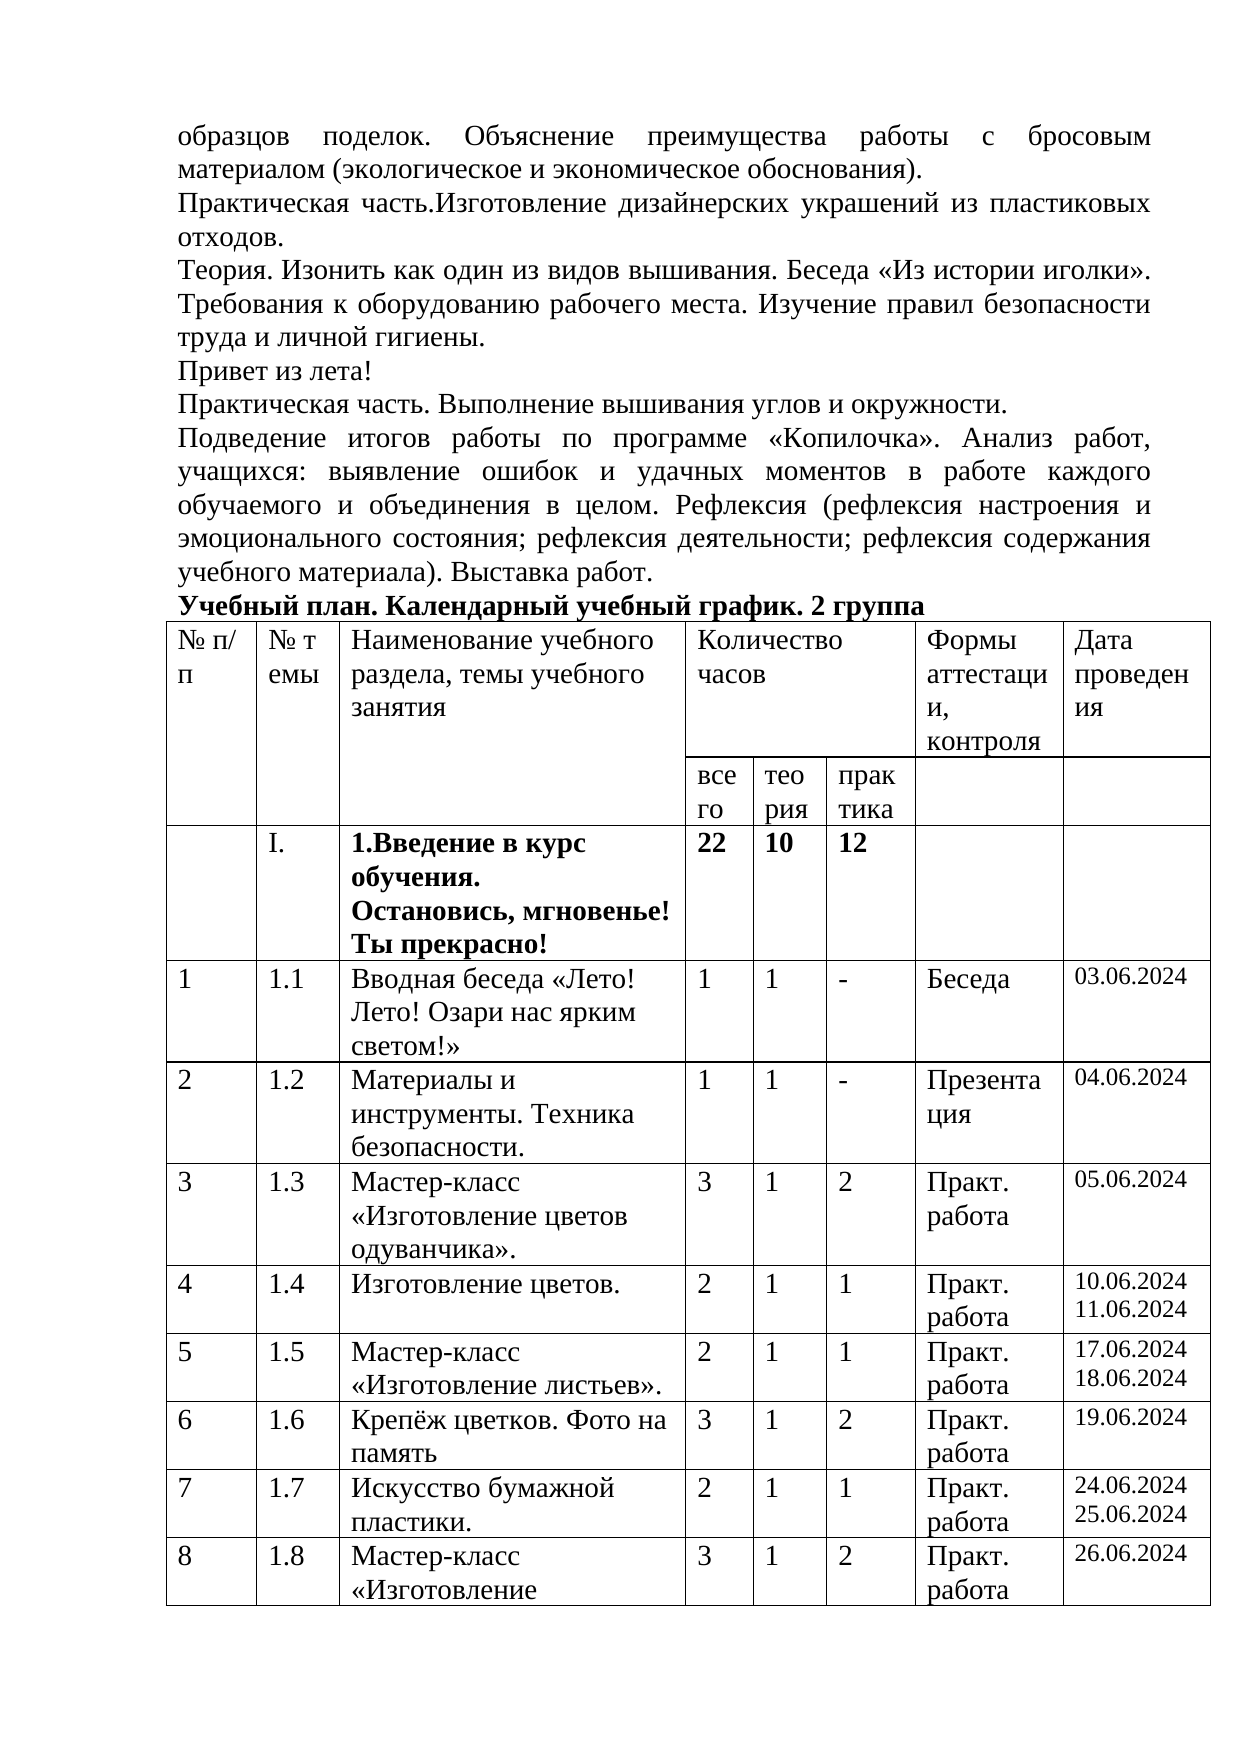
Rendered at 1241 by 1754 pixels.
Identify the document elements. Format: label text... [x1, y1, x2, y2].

table_cell - [827, 1063, 915, 1163]
text Подведение итогов работы по программе «Копилочка». Анализ работ, учащихся: выявление ошибок и удачных моментов в работе каждого обучаемого и объединения в целом. Рефлексия (рефлексия настроения и эмоционального состояния; рефлексия деятельности; рефлексия содержания учебного материала). Выставка работ. [177, 420, 1152, 588]
table_cell 1.4 [257, 1266, 339, 1333]
table_cell 1 [167, 961, 256, 1061]
table_cell [916, 826, 1063, 960]
table_cell Вводная беседа «Лето! Лето! Озари нас ярким светом!» [340, 961, 685, 1061]
table_cell 8 [167, 1538, 256, 1605]
table_cell I. [257, 826, 339, 960]
table_cell 1 [827, 1334, 915, 1401]
text Практическая часть.Изготовление дизайнерских украшений из пластиковых отходов. [177, 185, 1152, 252]
table_cell 1 [754, 1266, 826, 1333]
table_cell 1.2 [257, 1063, 339, 1163]
table_cell 1.1 [257, 961, 339, 1061]
table_header Количество часов [686, 622, 915, 756]
table_header № п/п [167, 622, 256, 824]
table_cell Практ. работа [916, 1470, 1063, 1537]
table_cell [1064, 826, 1210, 960]
table_cell 2 [827, 1164, 915, 1265]
table_cell - [827, 961, 915, 1061]
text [177, 118, 1152, 185]
table_cell Материалы и инструменты. Техника безопасности. [340, 1063, 685, 1163]
table_cell 4 [167, 1266, 256, 1333]
table_cell 3 [686, 1402, 753, 1469]
table_cell 1.6 [257, 1402, 339, 1469]
table_cell 12 [827, 826, 915, 960]
table_cell 1 [754, 1538, 826, 1605]
table_cell практика [827, 758, 915, 824]
table_cell 1 [754, 1402, 826, 1469]
table_cell 10 [754, 826, 826, 960]
table_cell 1 [827, 1266, 915, 1333]
table_cell 5 [167, 1334, 256, 1401]
table_cell 1 [686, 961, 753, 1061]
table_cell 3 [686, 1164, 753, 1265]
table_cell [916, 758, 1063, 824]
table_cell 2 [167, 1063, 256, 1163]
table_cell 2 [686, 1266, 753, 1333]
table_cell 1 [754, 1334, 826, 1401]
table_cell всего [686, 758, 753, 824]
table_cell Крепёж цветков. Фото на память [340, 1402, 685, 1469]
table_cell 2 [827, 1402, 915, 1469]
table_cell 19.06.2024 [1064, 1402, 1210, 1469]
table_cell 3 [167, 1164, 256, 1265]
table_cell [1064, 758, 1210, 824]
table_cell 03.06.2024 [1064, 961, 1210, 1061]
table_cell 1 [827, 1470, 915, 1537]
text Теория. Изонить как один из видов вышивания. Беседа «Из истории иголки». Требования к оборудованию рабочего места. Изучение правил безопасности труда и личной гигиены. [177, 252, 1152, 353]
table_cell 04.06.2024 [1064, 1063, 1210, 1163]
table_cell Искусство бумажной пластики. [340, 1470, 685, 1537]
table_cell 2 [686, 1470, 753, 1537]
table_cell Практ. работа [916, 1266, 1063, 1333]
table_cell 2 [827, 1538, 915, 1605]
table_cell 1.7 [257, 1470, 339, 1537]
table_cell 24.06.2024 25.06.2024 [1064, 1470, 1210, 1537]
table_cell 1 [754, 1063, 826, 1163]
table_cell Практ. работа [916, 1164, 1063, 1265]
table_cell 2 [686, 1334, 753, 1401]
table_cell 6 [167, 1402, 256, 1469]
table_cell 1.3 [257, 1164, 339, 1265]
text Учебный план. Календарный учебный график. 2 группа [177, 588, 1152, 621]
text Привет из лета! [177, 353, 1152, 386]
table_header № темы [257, 622, 339, 824]
table_cell 17.06.2024 18.06.2024 [1064, 1334, 1210, 1401]
table_cell 1.8 [257, 1538, 339, 1605]
table_cell 10.06.2024 11.06.2024 [1064, 1266, 1210, 1333]
table_cell 1.5 [257, 1334, 339, 1401]
table_header Наименование учебного раздела, темы учебного занятия [340, 622, 685, 824]
table_cell теория [754, 758, 826, 824]
table_cell 1 [754, 1470, 826, 1537]
table_cell Мастер-класс «Изготовление цветов одуванчика». [340, 1164, 685, 1265]
table_cell Презентация [916, 1063, 1063, 1163]
table_header Формы аттестации, контроля [916, 622, 1063, 756]
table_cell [340, 1538, 685, 1605]
table_cell 1 [754, 961, 826, 1061]
text Практическая часть. Выполнение вышивания углов и окружности. [177, 386, 1152, 420]
table_cell 05.06.2024 [1064, 1164, 1210, 1265]
table_cell 1.Введение в курс обучения. Остановись, мгновенье! Ты прекрасно! [340, 826, 685, 960]
table_cell 1 [686, 1063, 753, 1163]
table_cell 1 [754, 1164, 826, 1265]
table_cell 26.06.2024 [1064, 1538, 1210, 1605]
table_cell Практ. работа [916, 1402, 1063, 1469]
table_header Дата проведения [1064, 622, 1210, 756]
table_cell Практ. работа [916, 1538, 1063, 1605]
table_cell Изготовление цветов. [340, 1266, 685, 1333]
table_cell 7 [167, 1470, 256, 1537]
table_cell Мастер-класс «Изготовление листьев». [340, 1334, 685, 1401]
table_cell Беседа [916, 961, 1063, 1061]
table_cell 22 [686, 826, 753, 960]
table_cell [167, 826, 256, 960]
table_cell 3 [686, 1538, 753, 1605]
table_cell Практ. работа [916, 1334, 1063, 1401]
